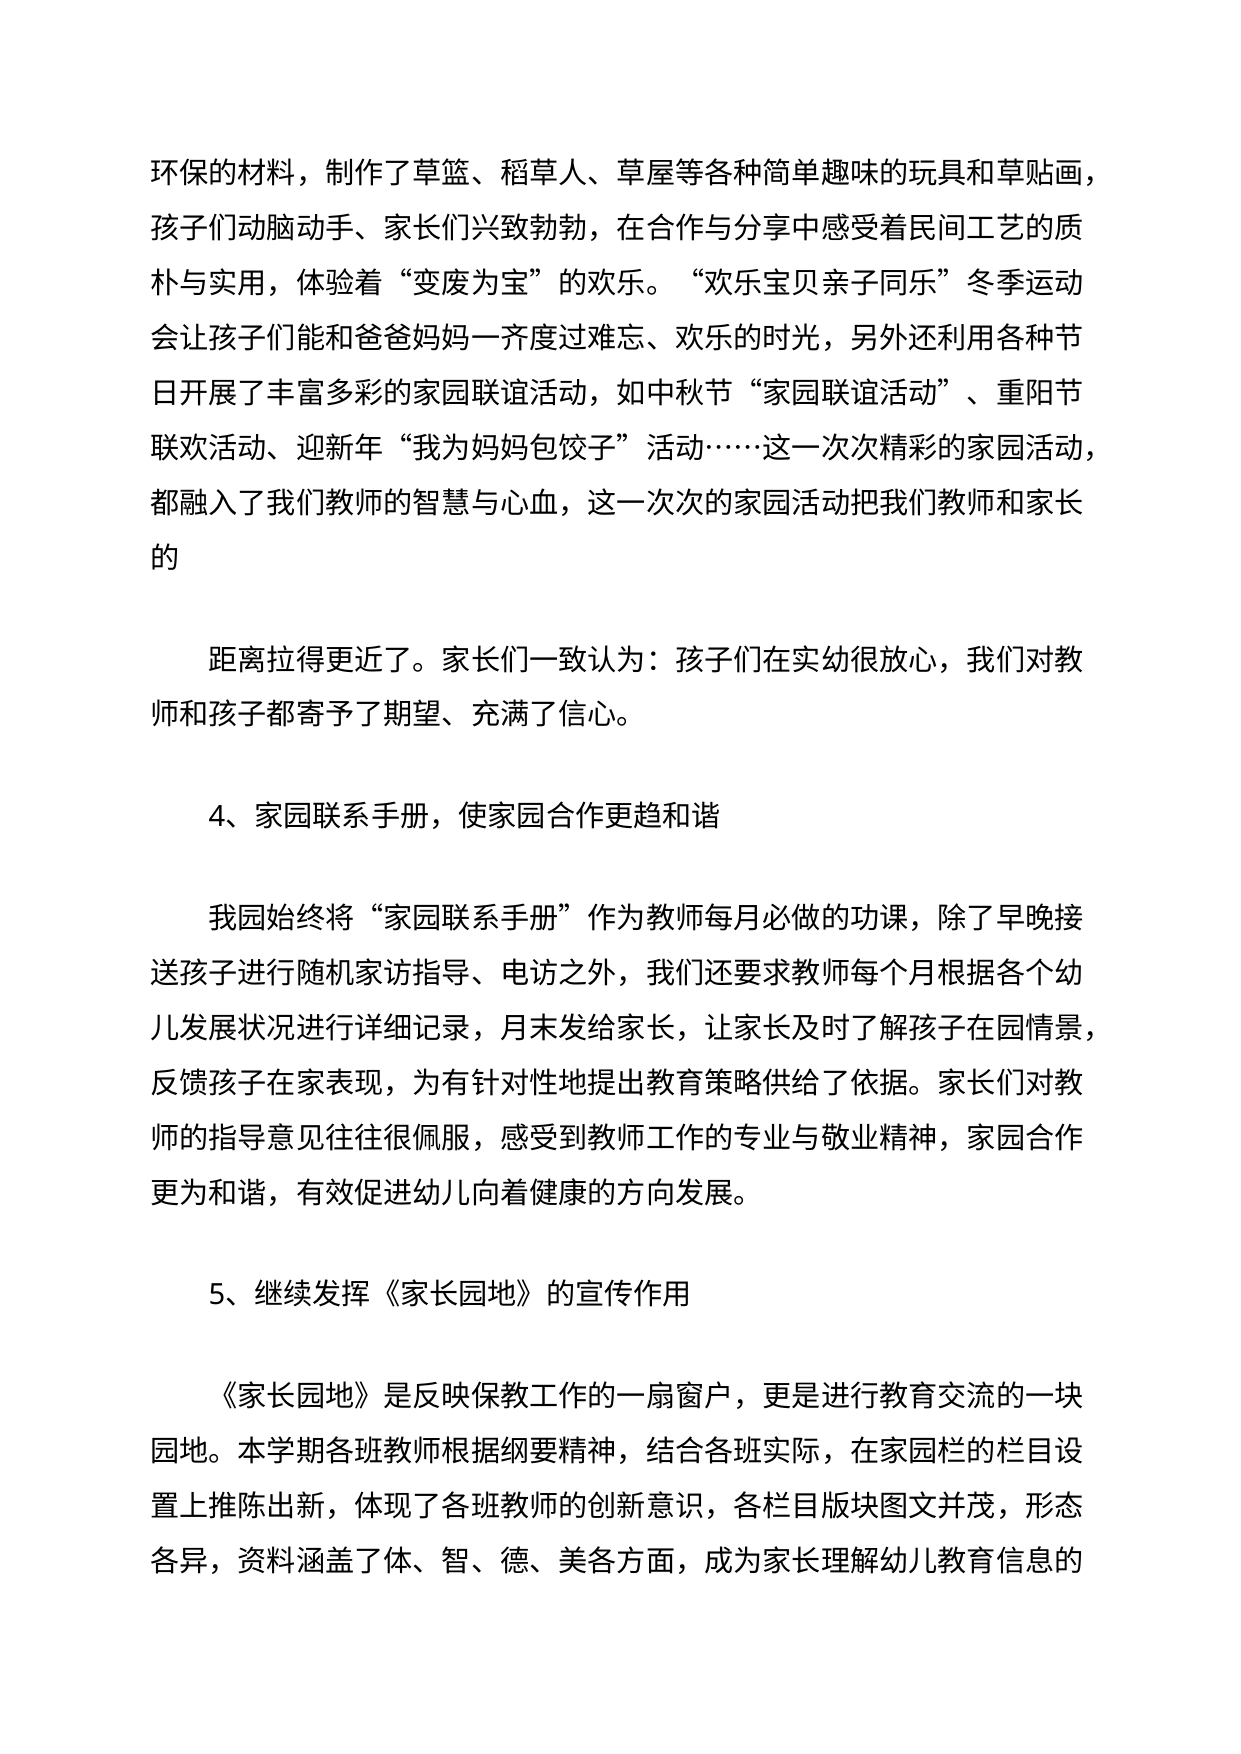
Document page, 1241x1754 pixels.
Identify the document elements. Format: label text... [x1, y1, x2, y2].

text 距离拉得更近了。家长们一致认为：孩子们在实幼很放心，我们对教师和孩子都寄予了期望、充满了信心。 [150, 636, 1090, 733]
text 我园始终将“家园联系手册”作为教师每月必做的功课，除了早晚接送孩子进行随机家访指导、电访之外，我们还要求教师每个月根据各个幼儿发展状况进行详细记录，月末发给家长，让家长及时了解孩子在园情景，反馈孩子在家表现，为有针对性地提出教育策略供给了依据。家长们对教师的指导意见往往很佩服，感受到教师工作的专业与敬业精神，家园合作更为和谐，有效促进幼儿向着健康的方向发展。 [150, 895, 1090, 1211]
text 4、家园联系手册，使家园合作更趋和谐 [150, 793, 1090, 835]
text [150, 1373, 1090, 1580]
text 5、继续发挥《家长园地》的宣传作用 [150, 1271, 1090, 1313]
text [150, 150, 1090, 577]
